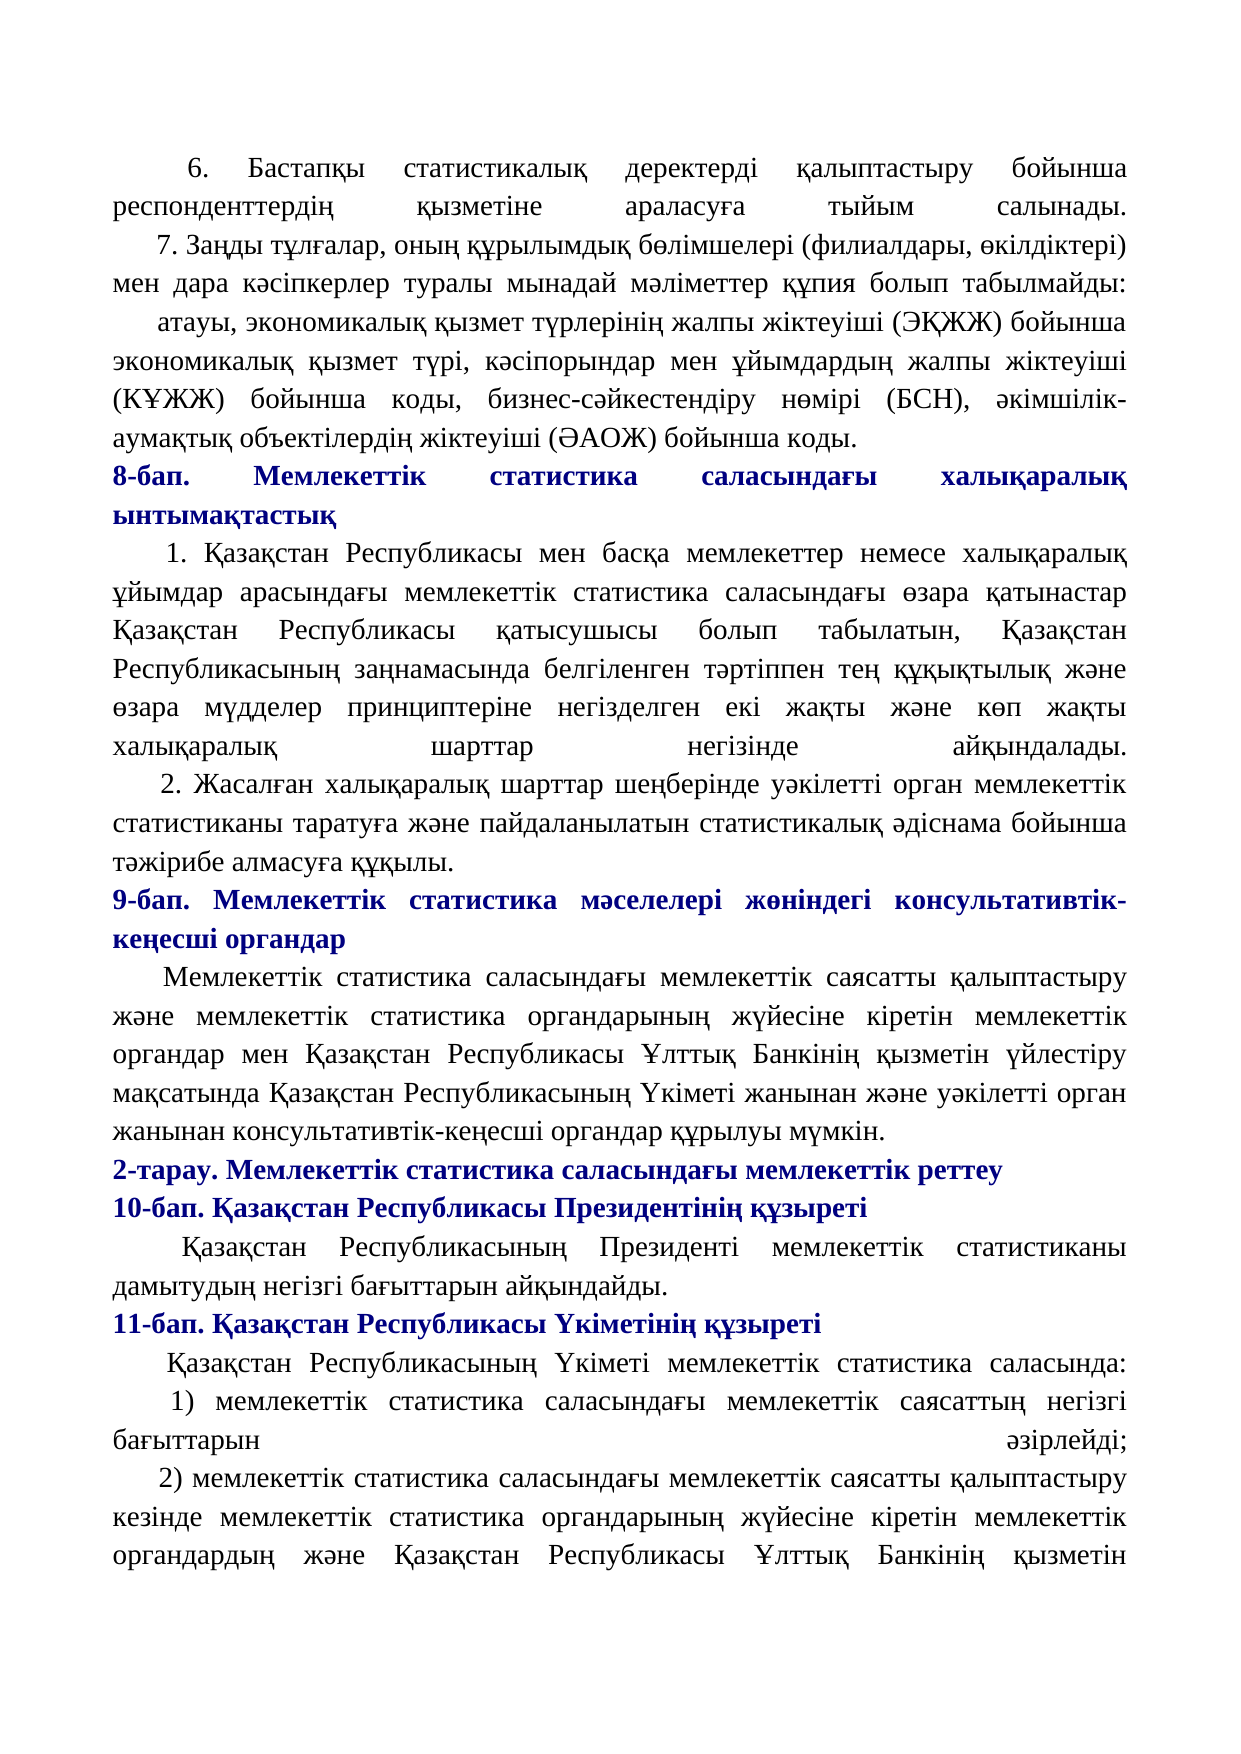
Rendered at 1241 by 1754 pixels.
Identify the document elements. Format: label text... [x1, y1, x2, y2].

text 1. Қазақстан Республикасы мен басқа мемлекеттер немесе халықаралық ұйымдар арасындағы мемлекеттік статистика саласындағы өзара қатынастар Қазақстан Республикасы қатысушысы болып табылатын, Қазақстан Республикасының заңнамасында белгіленген тәртіппен тең құқықтылық және өзара мүдделер принциптеріне негізделген екі жақты және көп жақты халықаралық шарттар негізінде айқындалады. 2. Жасалған халықаралық шарттар шеңберінде уәкілетті орган мемлекеттік статистиканы таратуға және пайдаланылатын статистикалық әдіснама бойынша тәжірибе алмасуға құқылы. [112, 535, 1128, 877]
text 11-бап. Қазақстан Республикасы Үкіметінің құзыреті [112, 1306, 1128, 1340]
text 2-тарау. Мемлекеттік статистика саласындағы мемлекеттік реттеу [112, 1152, 1128, 1186]
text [112, 150, 1128, 453]
text 10-бап. Қазақстан Республикасы Президентінің құзыреті [112, 1191, 1128, 1224]
text Қазақстан Республикасының Президенті мемлекеттік статистиканы дамытудың негізгі бағыттарын айқындайды. [112, 1229, 1128, 1301]
text Мемлекеттік статистика саласындағы мемлекеттік саясатты қалыптастыру және мемлекеттік статистика органдарының жүйесіне кіретін мемлекеттік органдар мен Қазақстан Республикасы Ұлттық Банкінің қызметін үйлестіру мақсатында Қазақстан Республикасының Үкіметі жанынан және уәкілетті орган жанынан консультативтік-кеңесші органдар құрылуы мүмкін. [112, 959, 1128, 1147]
text 9-бап. Мемлекеттік статистика мәселелері жөніндегі консультативтік-кеңесші органдар [112, 882, 1128, 954]
text 8-бап. Мемлекеттік статистика саласындағы халықаралық ынтымақтастық [112, 458, 1128, 530]
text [112, 1345, 1128, 1571]
